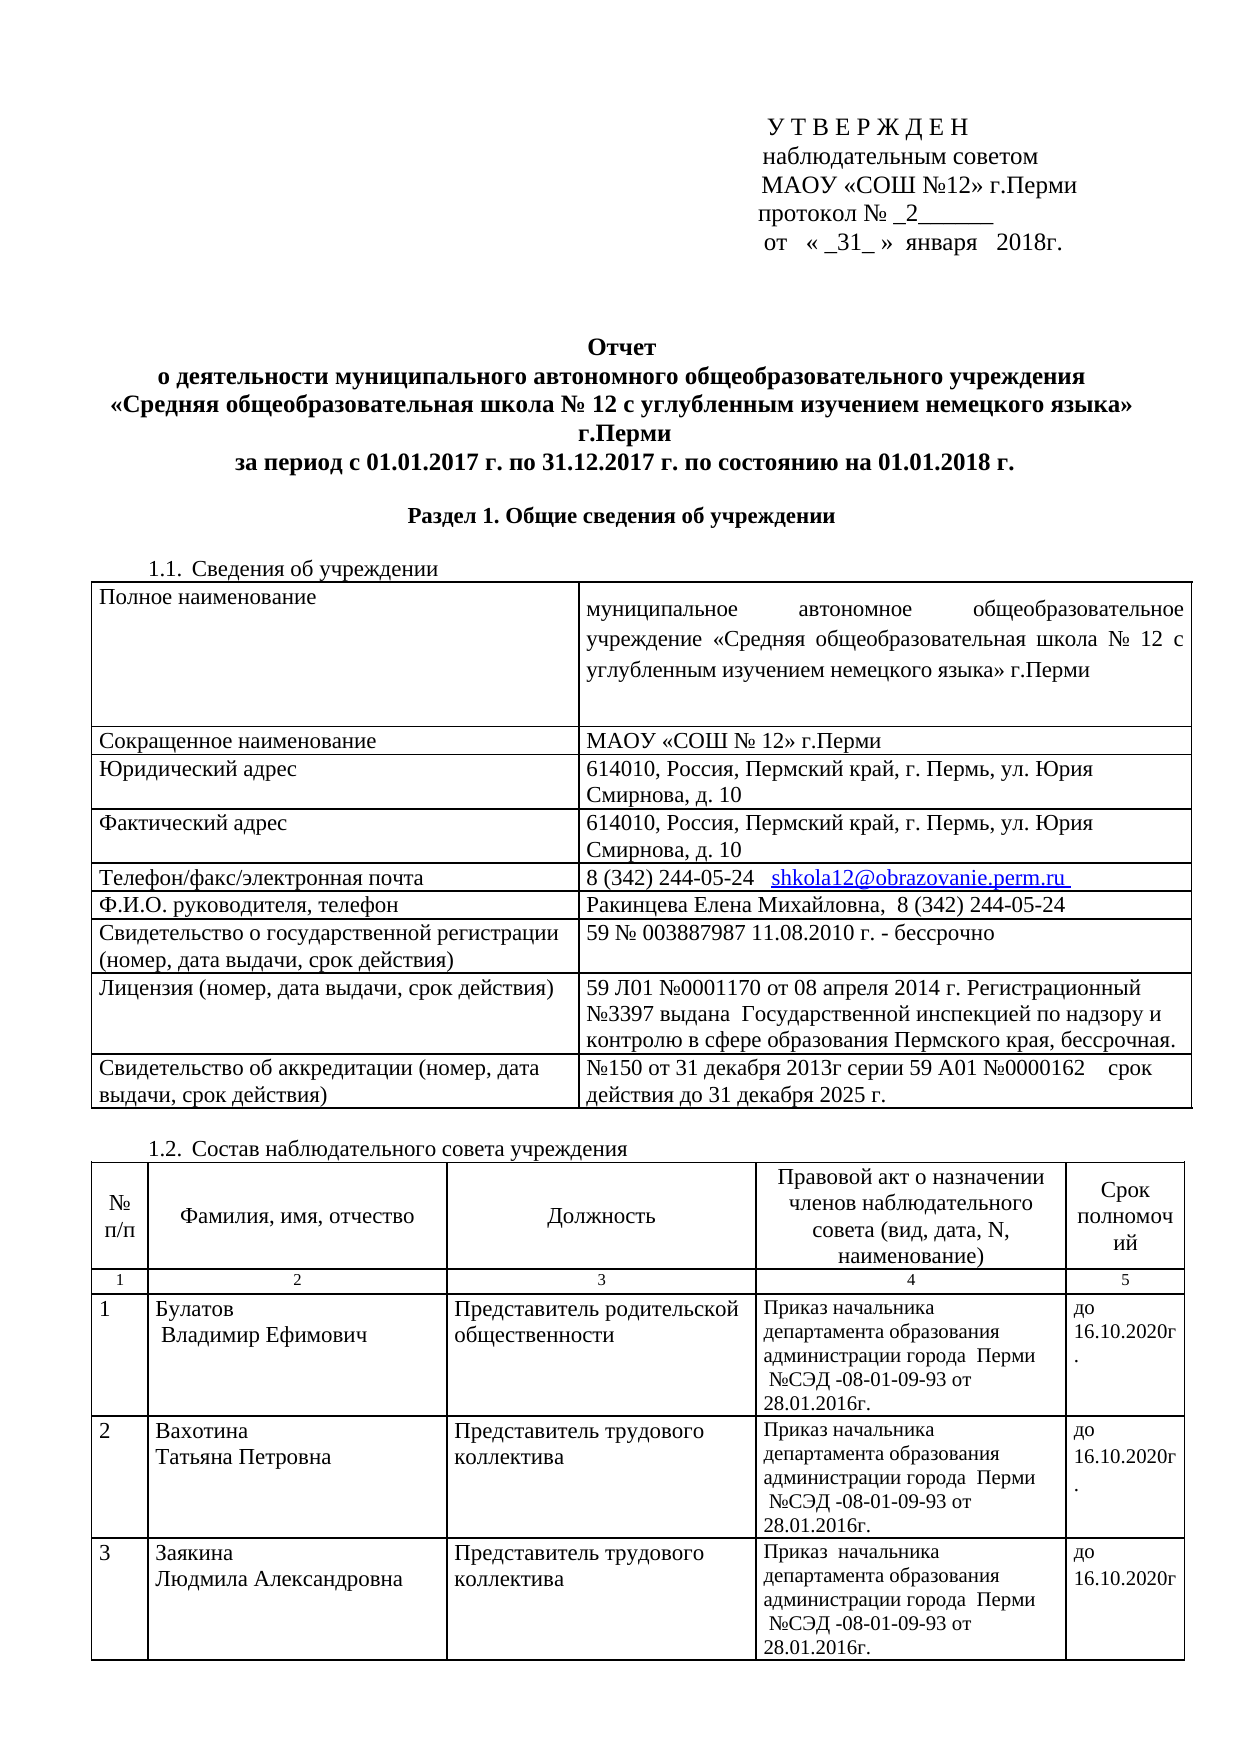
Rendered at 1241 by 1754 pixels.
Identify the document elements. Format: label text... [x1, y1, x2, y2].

text г.Перми [92, 418, 1152, 447]
table_cell Фактический адрес [92, 810, 578, 862]
table_cell 59 № 003887987 11.08.2010 г. - бессрочно [580, 920, 1191, 972]
table_header № п/п [92, 1163, 147, 1268]
text за период с 01.01.2017 г. по 31.12.2017 г. по состоянию на 01.01.2018 г. [92, 447, 1152, 476]
table_cell 614010, Россия, Пермский край, г. Пермь, ул. Юрия Смирнова, д. 10 [580, 810, 1191, 862]
text Отчет [92, 332, 1152, 361]
table_cell от « _31_ » января 2018г. [80, 227, 1096, 256]
table_cell Юридический адрес [92, 755, 578, 808]
table_cell Телефон/факс/электронная почта [92, 864, 578, 890]
list Состав наблюдательного совета учреждения [148, 1135, 1152, 1161]
table_cell до 16.10.2020г [1067, 1539, 1184, 1659]
table_cell 59 Л01 №0001170 от 08 апреля 2014 г. Регистрационный №3397 выдана Государственной инспекцией по надзору и контролю в сфере образования Пермского края, бессрочная. [580, 974, 1191, 1053]
table_cell 5 [1067, 1270, 1184, 1293]
table_cell 8 (342) 244-05-24 shkola12@obrazovanie.perm.ru [580, 864, 1191, 890]
table_header Должность [448, 1163, 755, 1268]
table_cell 2 [92, 1417, 147, 1537]
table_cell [757, 1539, 1065, 1659]
table_cell Заякина Людмила Александровна [149, 1539, 446, 1659]
text о деятельности муниципального автономного общеобразовательного учреждения [92, 361, 1152, 389]
table_cell Приказ начальника департамента образования администрации города Перми №СЭД -08-01-09-93 от 28.01.2016г. [757, 1417, 1065, 1537]
table_cell 3 [448, 1270, 755, 1293]
table_cell наблюдательным советом МАОУ «СОШ №12» г.Перми [80, 141, 1096, 198]
table_cell 3 [92, 1539, 147, 1659]
table_cell Свидетельство об аккредитации (номер, дата выдачи, срок действия) [92, 1055, 578, 1107]
table_header У Т В Е Р Ж Д Е Н [80, 112, 1096, 141]
table_cell Представитель трудового коллектива [448, 1539, 755, 1659]
table_cell протокол № _2______ [80, 199, 1096, 227]
table_header Фамилия, имя, отчество [149, 1163, 446, 1268]
text Раздел 1. Общие сведения об учреждении [92, 502, 1152, 528]
table_cell 614010, Россия, Пермский край, г. Пермь, ул. Юрия Смирнова, д. 10 [580, 755, 1191, 808]
table_header Полное наименование [92, 583, 578, 726]
table_cell до 16.10.2020г. [1067, 1295, 1184, 1415]
table_cell 1 [92, 1295, 147, 1415]
table_cell Булатов Владимир Ефимович [149, 1295, 446, 1415]
table_cell МАОУ «СОШ № 12» г.Перми [580, 727, 1191, 753]
table_cell Ф.И.О. руководителя, телефон [92, 892, 578, 918]
table_cell 4 [757, 1270, 1065, 1293]
table_cell 1 [92, 1270, 147, 1293]
list Сведения об учреждении [148, 555, 1152, 581]
table_cell №150 от 31 декабря 2013г серии 59 А01 №0000162 срок действия до 31 декабря 2025 г. [580, 1055, 1191, 1107]
table_cell до 16.10.2020г. [1067, 1417, 1184, 1537]
table_header Правовой акт о назначении членов наблюдательного совета (вид, дата, N, наименование) [757, 1163, 1065, 1268]
table_cell Сокращенное наименование [92, 727, 578, 753]
table_header муниципальное автономное общеобразовательное учреждение «Средняя общеобразовательная школа № 12 с углубленным изучением немецкого языка» г.Перми [580, 583, 1191, 726]
table_cell Приказ начальника департамента образования администрации города Перми №СЭД -08-01-09-93 от 28.01.2016г. [757, 1295, 1065, 1415]
table_cell Свидетельство о государственной регистрации (номер, дата выдачи, срок действия) [92, 920, 578, 972]
table_cell Представитель трудового коллектива [448, 1417, 755, 1537]
table_cell Лицензия (номер, дата выдачи, срок действия) [92, 974, 578, 1053]
table_cell Ракинцева Елена Михайловна, 8 (342) 244-05-24 [580, 892, 1191, 918]
table_cell Вахотина Татьяна Петровна [149, 1417, 446, 1537]
table_header Срок полномочий [1067, 1163, 1184, 1268]
text «Средняя общеобразовательная школа № 12 с углубленным изучением немецкого языка» [92, 389, 1152, 418]
table_cell 2 [149, 1270, 446, 1293]
table_cell Представитель родительской общественности [448, 1295, 755, 1415]
